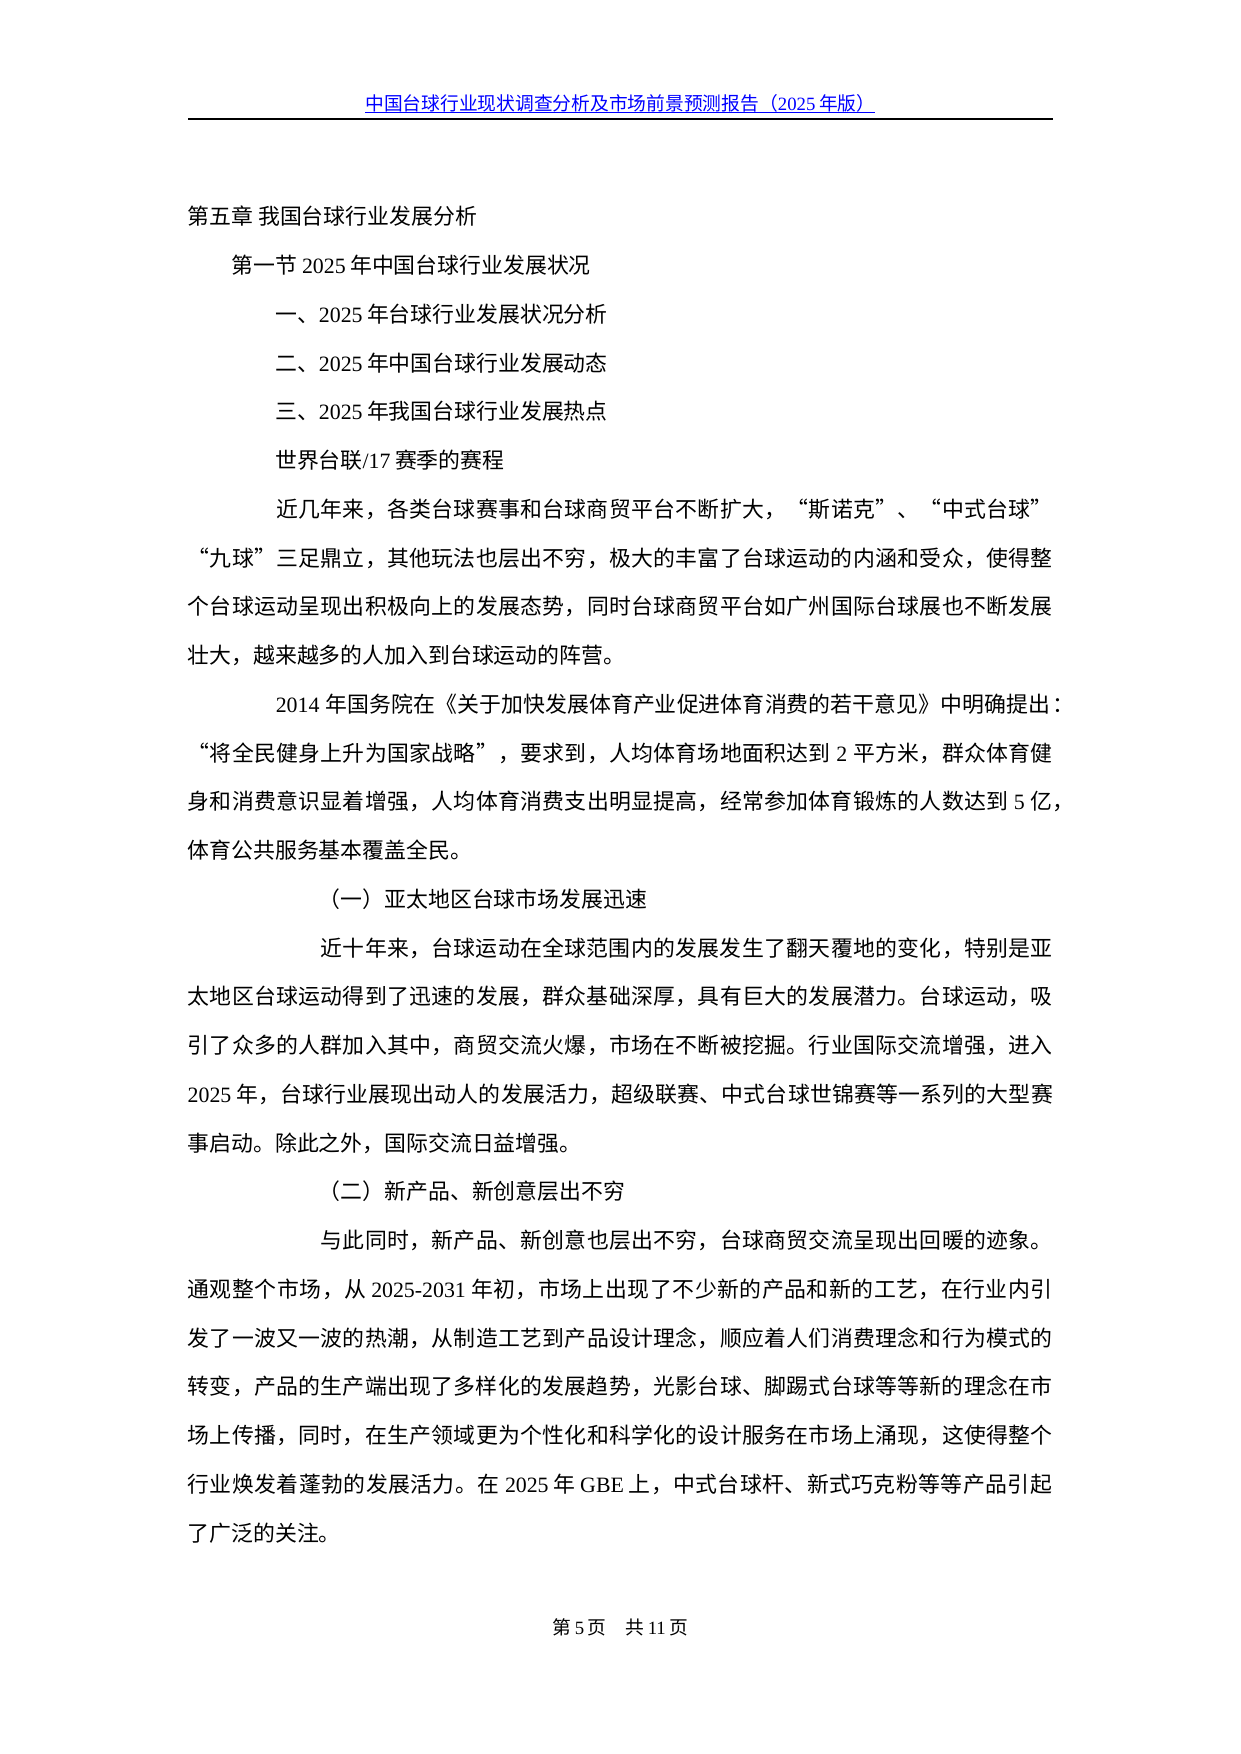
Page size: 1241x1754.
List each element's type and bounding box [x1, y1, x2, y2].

text [187, 150, 1053, 1548]
